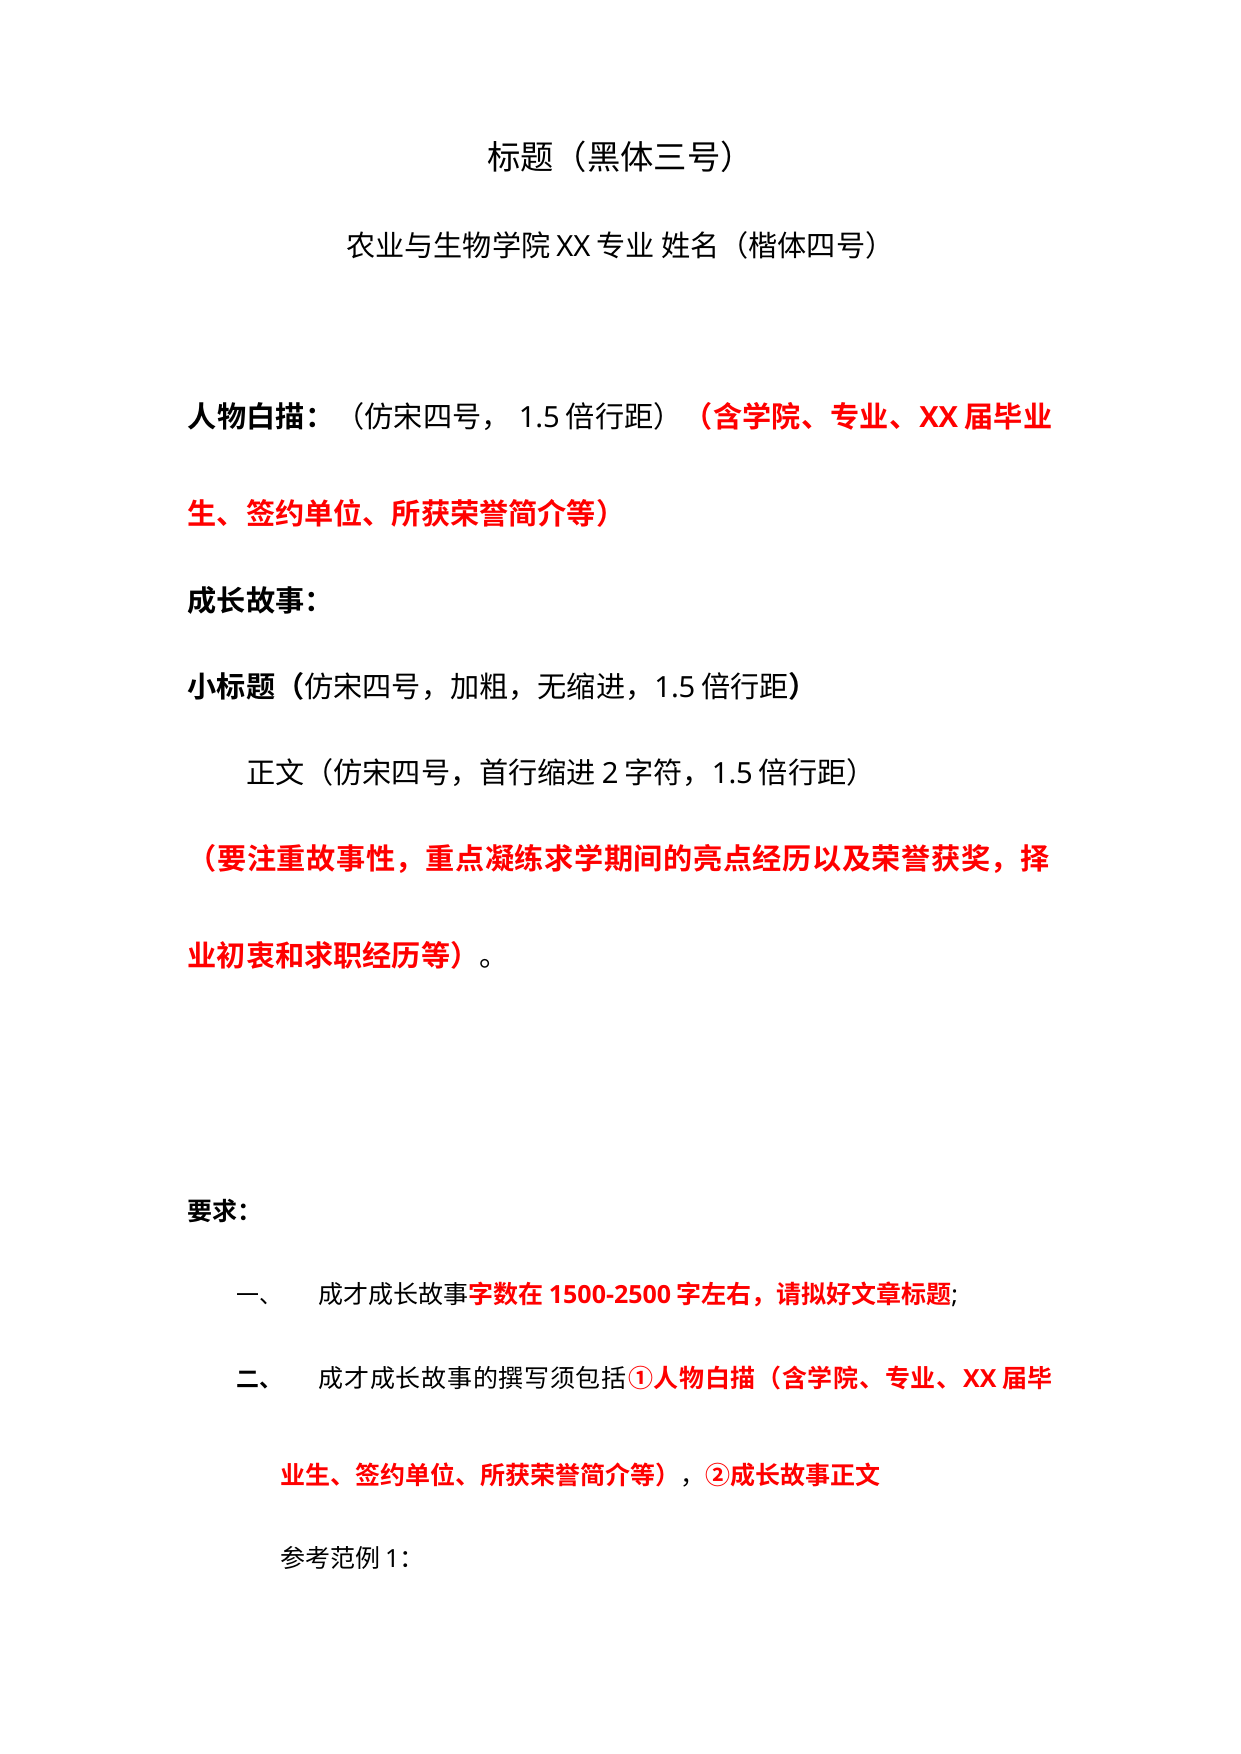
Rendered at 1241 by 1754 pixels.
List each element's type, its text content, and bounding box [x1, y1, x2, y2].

text 成长故事： [187, 566, 1053, 631]
text 要求： [187, 1177, 1053, 1242]
list 成才成长故事字数在1500-2500字左右，请拟好文章标题; [236, 1261, 1053, 1326]
text 农业与生物学院XX专业 姓名（楷体四号） [187, 211, 1053, 276]
text （要注重故事性，重点凝练求学期间的亮点经历以及荣誉获奖，择业初衷和求职经历等）。 [187, 824, 1053, 987]
list 成才成长故事的撰写须包括①人物白描（含学院、专业、XX届毕业生、签约单位、所获荣誉简介等），②成长故事正文 [236, 1344, 1053, 1506]
text 正文（仿宋四号，首行缩进2字符，1.5倍行距） [187, 738, 1053, 803]
text 标题（黑体三号） [187, 122, 1053, 187]
text 小标题（仿宋四号，加粗，无缩进，1.5倍行距） [187, 652, 1053, 717]
list 参考范例1： [280, 1524, 1053, 1589]
text 人物白描：（仿宋四号， 1.5倍行距）（含学院、专业、XX届毕业生、签约单位、所获荣誉简介等） [187, 382, 1053, 544]
